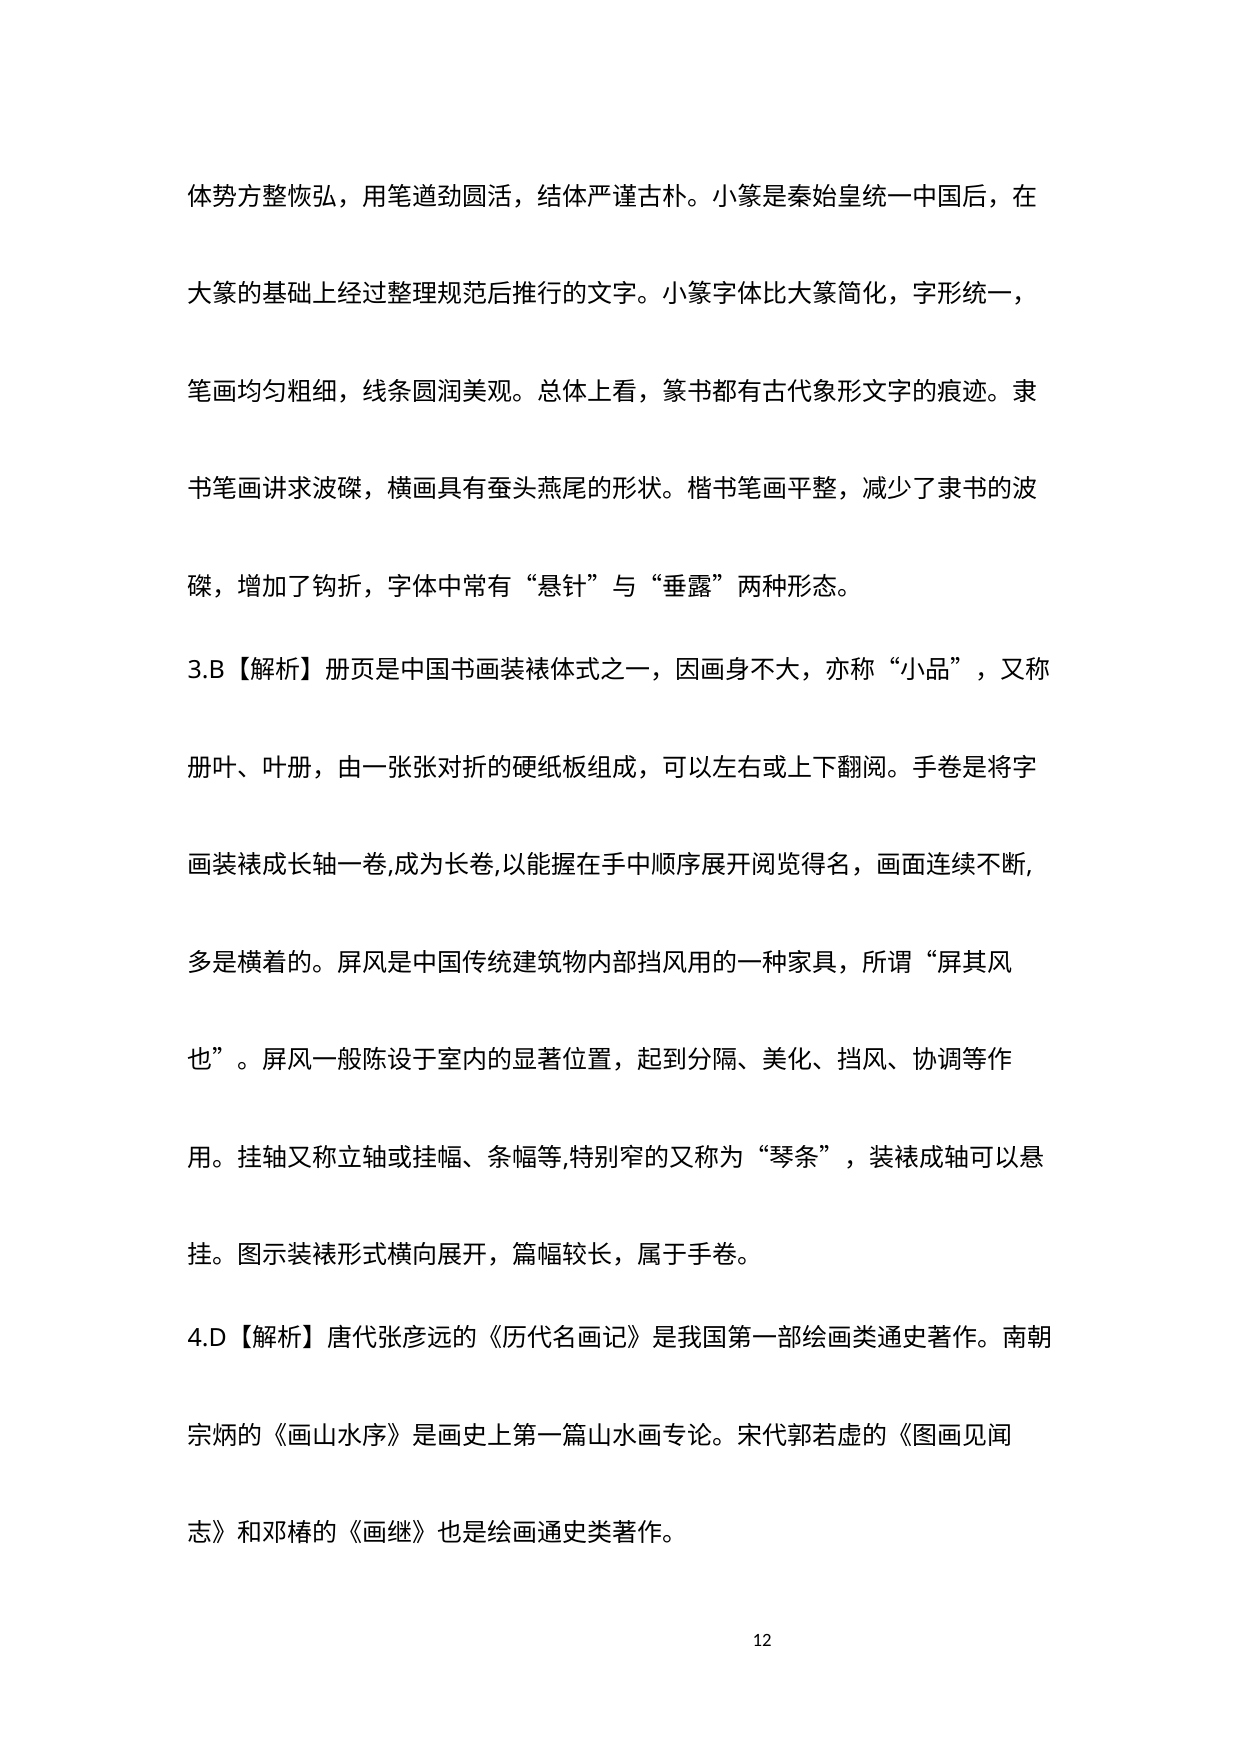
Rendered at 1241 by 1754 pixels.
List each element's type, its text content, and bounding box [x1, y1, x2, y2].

text 4.D【解析】唐代张彦远的《历代名画记》是我国第一部绘画类通史著作。南朝宗炳的《画山水序》是画史上第一篇山水画专论。宋代郭若虚的《图画见闻志》和邓椿的《画继》也是绘画通史类著作。 [187, 1303, 1053, 1563]
text 3.B【解析】册页是中国书画装裱体式之一，因画身不大，亦称“小品”，又称册叶、叶册，由一张张对折的硬纸板组成，可以左右或上下翻阅。手卷是将字画装裱成长轴一卷,成为长卷,以能握在手中顺序展开阅览得名，画面连续不断,多是横着的。屏风是中国传统建筑物内部挡风用的一种家具，所谓“屏其风也”。屏风一般陈设于室内的显著位置，起到分隔、美化、挡风、协调等作用。挂轴又称立轴或挂幅、条幅等,特别窄的又称为“琴条”，装裱成轴可以悬挂。图示装裱形式横向展开，篇幅较长，属于手卷。 [187, 635, 1053, 1285]
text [187, 162, 1053, 617]
